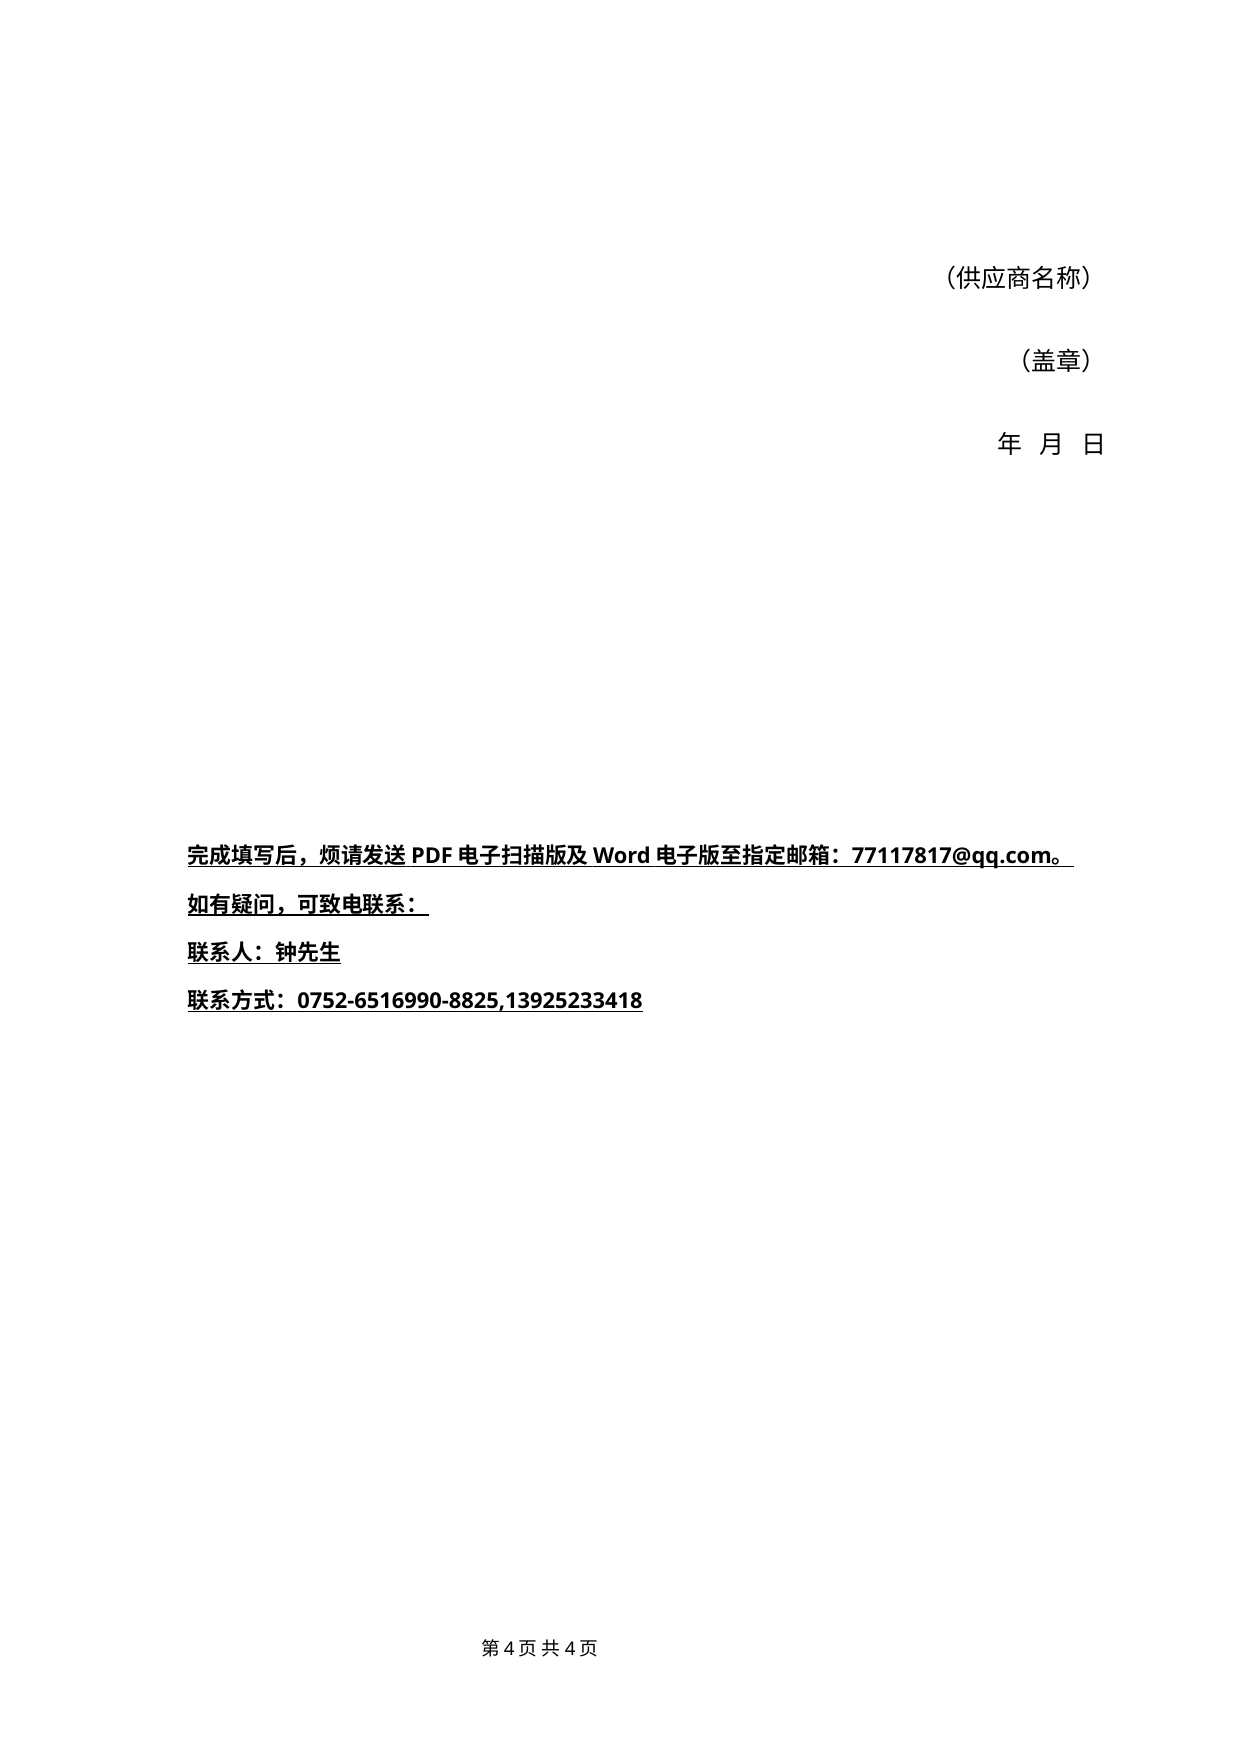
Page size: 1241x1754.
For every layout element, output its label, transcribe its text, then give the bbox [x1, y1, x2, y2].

text （盖章） [144, 327, 1106, 392]
text 完成填写后，烦请发送PDF电子扫描版及Word电子版至指定邮箱：77117817@qq.com。 [144, 838, 1106, 871]
text （供应商名称） [144, 244, 1106, 309]
text 联系人：钟先生 [144, 935, 1106, 967]
text 年 月 日 [144, 410, 1106, 475]
text 如有疑问，可致电联系： [144, 887, 1106, 919]
text 联系方式：0752-6516990-8825,13925233418 [144, 983, 1106, 1016]
